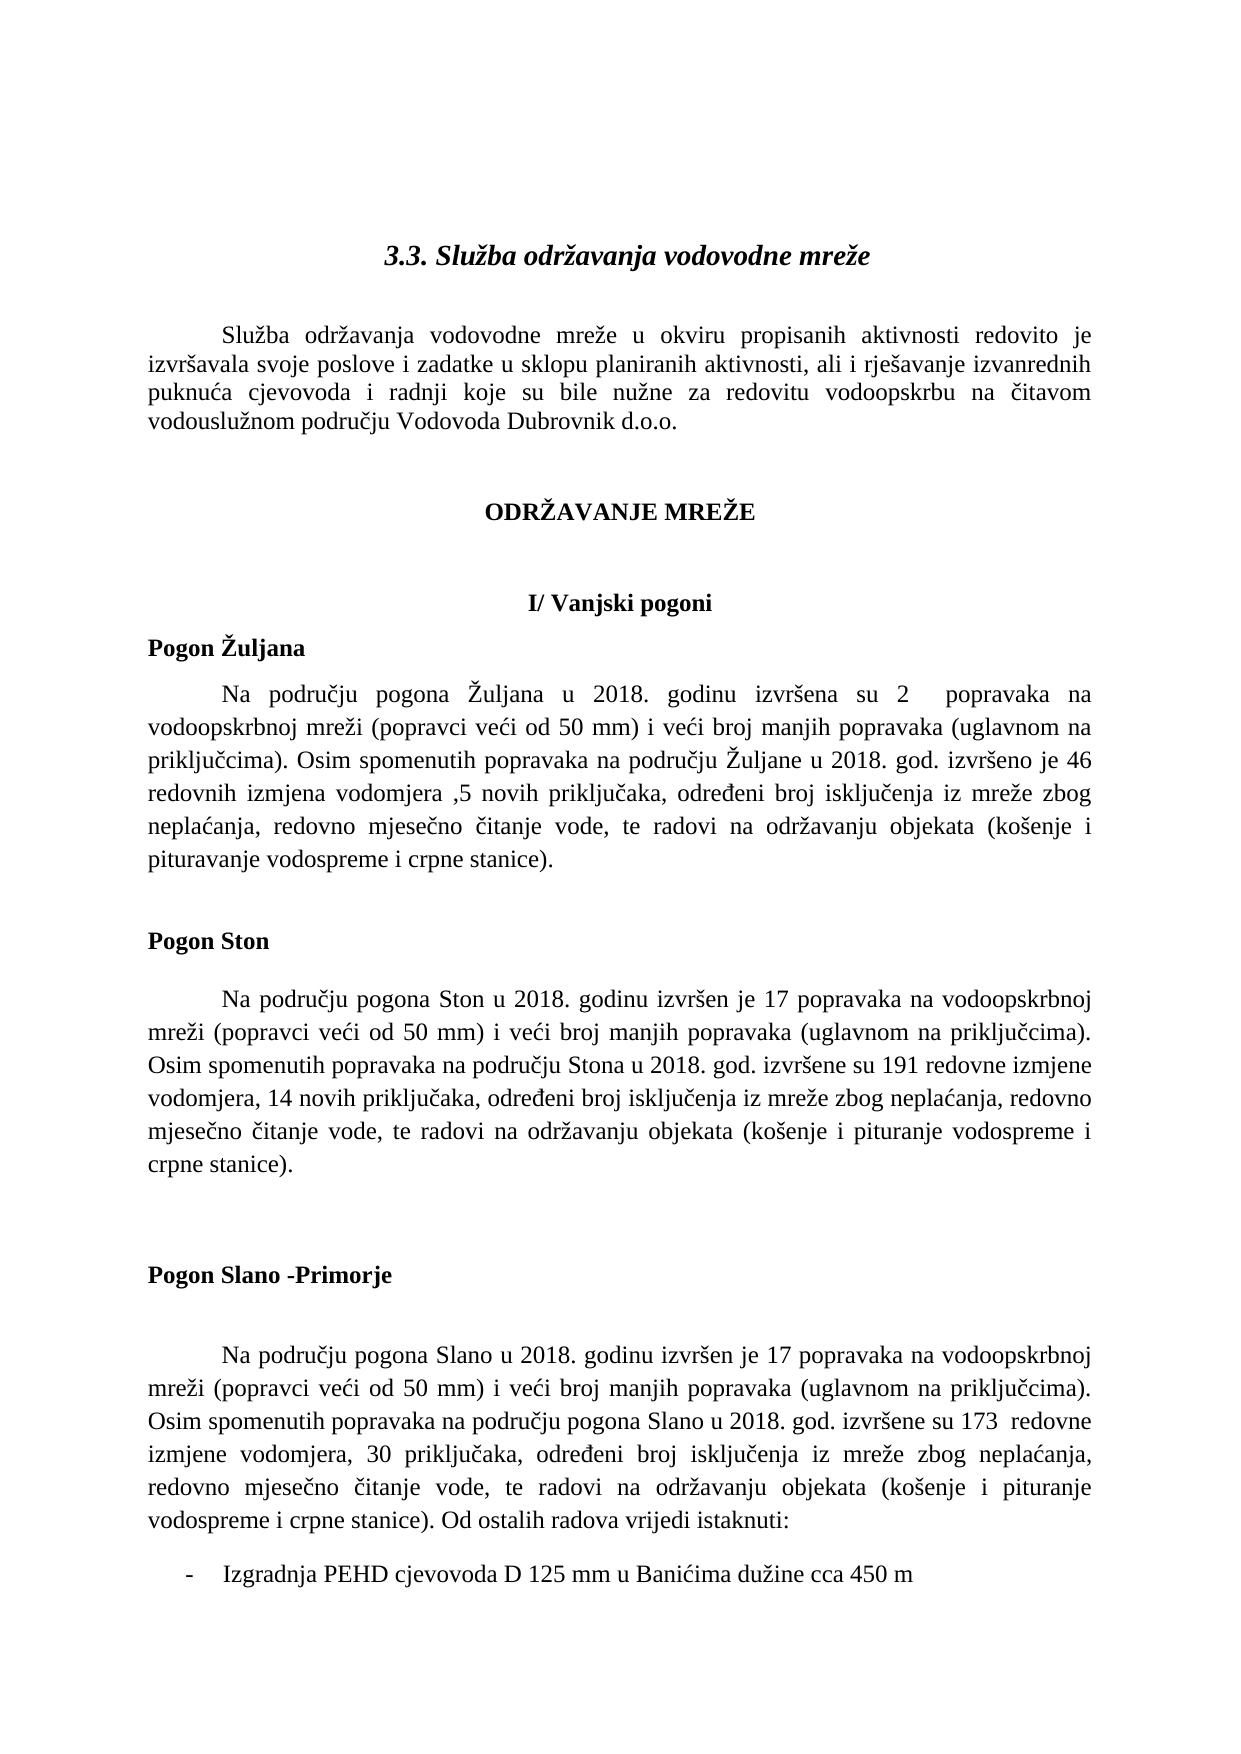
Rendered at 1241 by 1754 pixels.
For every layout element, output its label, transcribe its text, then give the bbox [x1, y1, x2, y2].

text ODRŽAVANJE MREŽE [148, 497, 1093, 526]
text Pogon Ston [148, 926, 1093, 955]
text Pogon Žuljana [148, 633, 1093, 662]
text Na području pogona Žuljana u 2018. godinu izvršena su 2 popravaka na vodoopskrbnoj mreži (popravci veći od 50 mm) i veći broj manjih popravaka (uglavnom na priključcima). Osim spomenutih popravaka na području Žuljane u 2018. god. izvršeno je 46 redovnih izmjena vodomjera ,5 novih priključaka, određeni broj isključenja iz mreže zbog neplaćanja, redovno mjesečno čitanje vode, te radovi na održavanju objekata (košenje i pituravanje vodospreme i crpne stanice). [148, 679, 1093, 873]
text Na području pogona Ston u 2018. godinu izvršen je 17 popravaka na vodoopskrbnoj mreži (popravci veći od 50 mm) i veći broj manjih popravaka (uglavnom na priključcima). Osim spomenutih popravaka na području Stona u 2018. god. izvršene su 191 redovne izmjene vodomjera, 14 novih priključaka, određeni broj isključenja iz mreže zbog neplaćanja, redovno mjesečno čitanje vode, te radovi na održavanju objekata (košenje i pituranje vodospreme i crpne stanice). [148, 984, 1093, 1178]
list Izgradnja PEHD cjevovoda D 125 mm u Banićima dužine cca 450 m [185, 1559, 1093, 1588]
subtitle 3.3. Služba održavanja vodovodne mreže [148, 238, 1093, 272]
text I/ Vanjski pogoni [148, 588, 1093, 617]
text Pogon Slano -Primorje [148, 1260, 1093, 1289]
text Na području pogona Slano u 2018. godinu izvršen je 17 popravaka na vodoopskrbnoj mreži (popravci veći od 50 mm) i veći broj manjih popravaka (uglavnom na priključcima). Osim spomenutih popravaka na području pogona Slano u 2018. god. izvršene su 173 redovne izmjene vodomjera, 30 priključaka, određeni broj isključenja iz mreže zbog neplaćanja, redovno mjesečno čitanje vode, te radovi na održavanju objekata (košenje i pituranje vodospreme i crpne stanice). Od ostalih radova vrijedi istaknuti: [148, 1340, 1093, 1534]
text Služba održavanja vodovodne mreže u okviru propisanih aktivnosti redovito je izvršavala svoje poslove i zadatke u sklopu planiranih aktivnosti, ali i rješavanje izvanrednih puknuća cjevovoda i radnji koje su bile nužne za redovitu vodoopskrbu na čitavom vodouslužnom području Vodovoda Dubrovnik d.o.o. [148, 320, 1093, 435]
